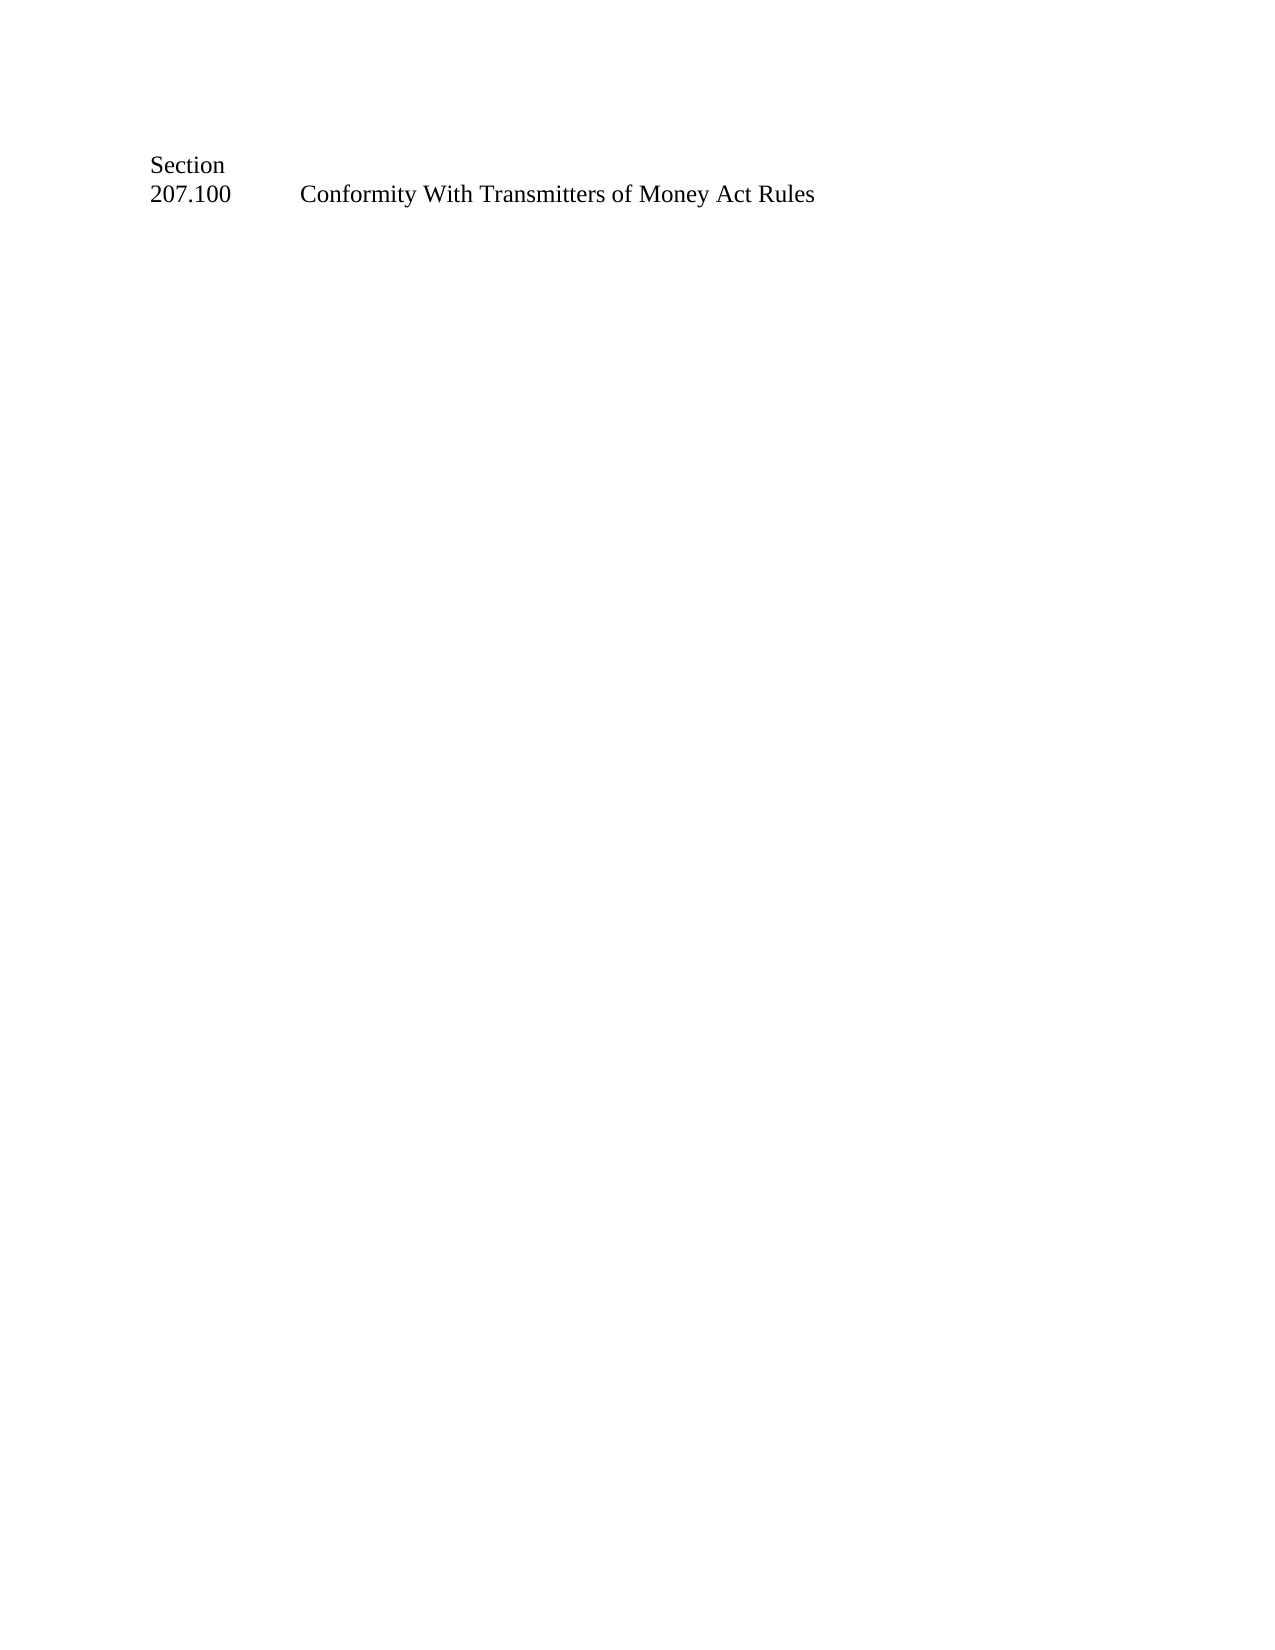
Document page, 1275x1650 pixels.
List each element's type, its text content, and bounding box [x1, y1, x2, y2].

text Section [150, 150, 1125, 179]
text 207.100 Conformity With Transmitters of Money Act Rules [150, 179, 1125, 207]
